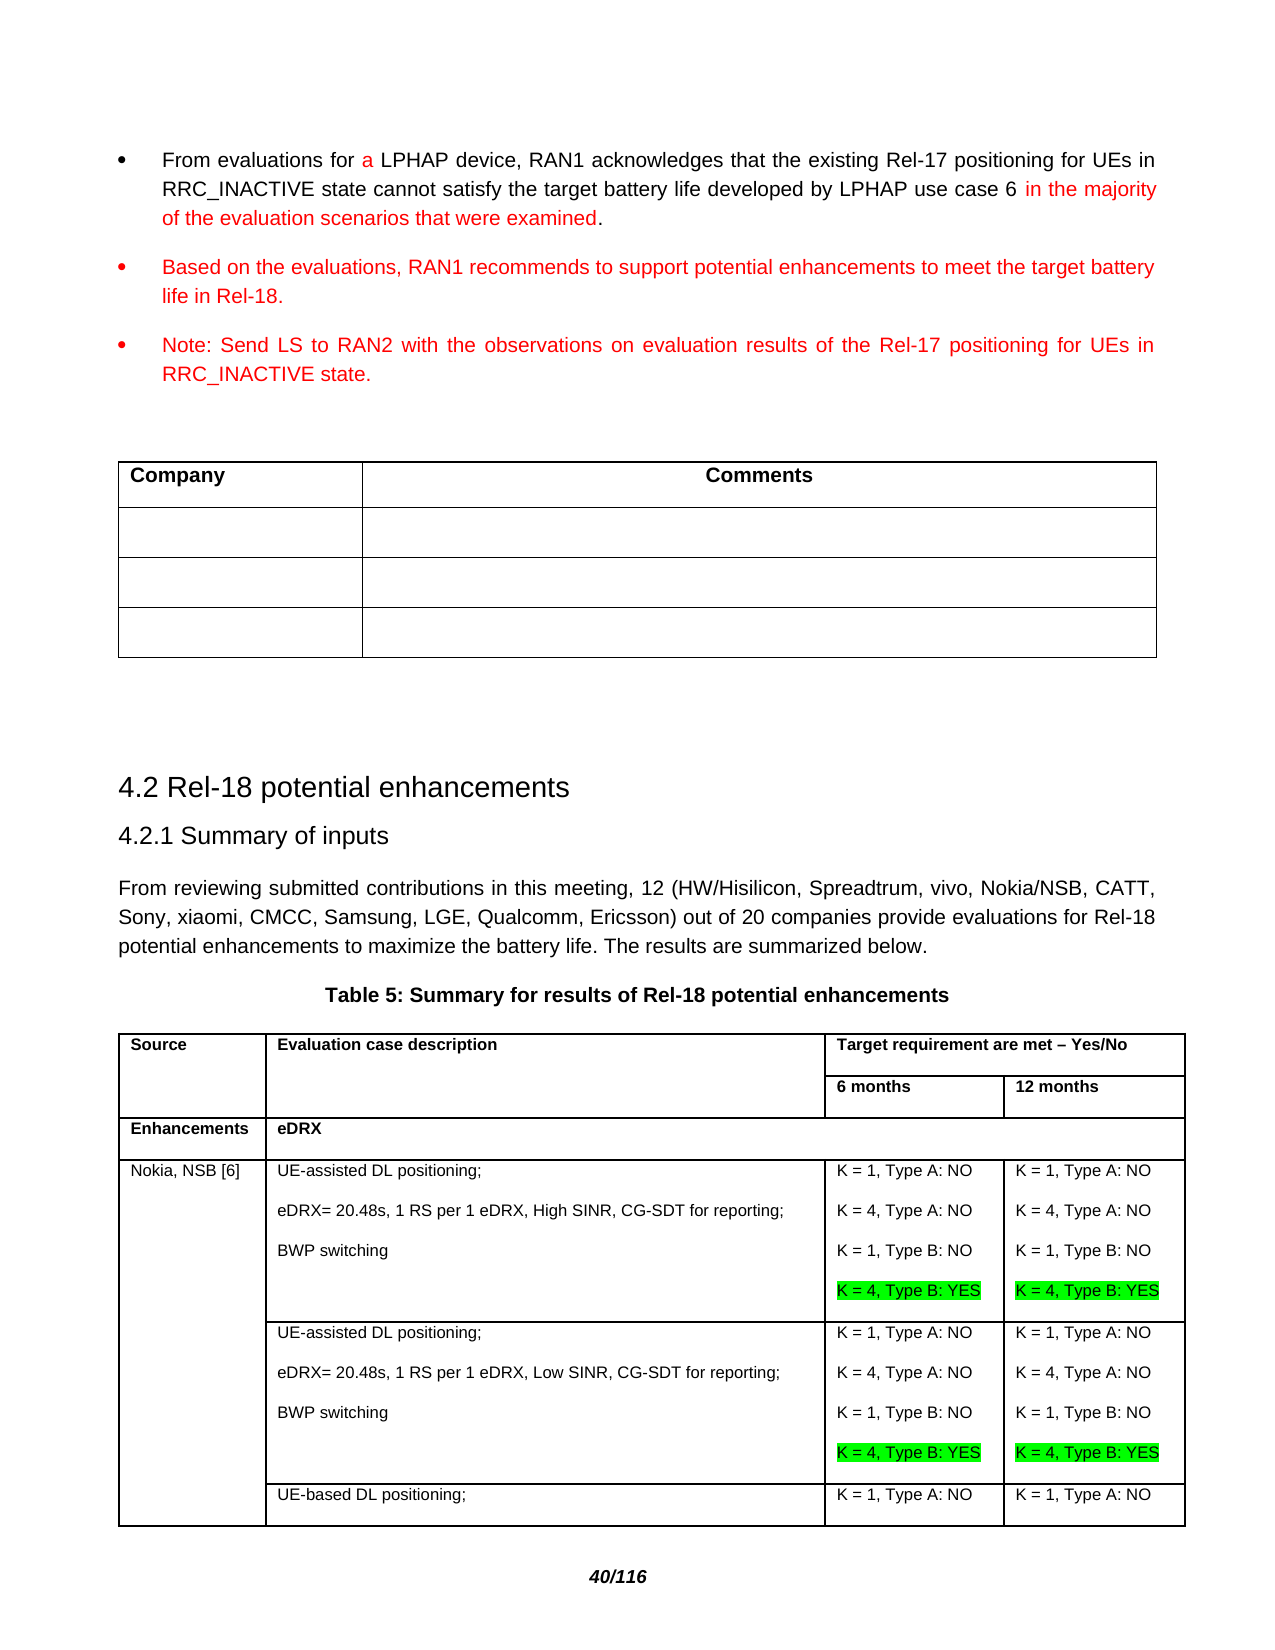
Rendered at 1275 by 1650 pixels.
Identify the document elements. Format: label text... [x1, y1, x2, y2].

table_cell [363, 608, 1156, 657]
text 4.2.1 Summary of inputs [118, 821, 1157, 849]
table_cell Nokia, NSB [6] [120, 1161, 265, 1525]
list Based on the evaluations, RAN1 recommends to support potential enhancements to meet the target battery life in Rel-18. [118, 255, 1157, 308]
table_cell 12 months [1005, 1077, 1184, 1117]
table_cell UE-assisted DL positioning; eDRX= 20.48s, 1 RS per 1 eDRX, Low SINR, CG-SDT for reporting; BWP switching [267, 1323, 824, 1483]
table_cell 6 months [826, 1077, 1003, 1117]
list From evaluations for a LPHAP device, RAN1 acknowledges that the existing Rel-17 positioning for UEs in RRC_INACTIVE state cannot satisfy the target battery life developed by LPHAP use case 6 in the majority of the evaluation scenarios that were examined. [118, 148, 1157, 229]
table_cell K = 1, Type A: NO K = 4, Type A: NO K = 1, Type B: NO K = 4, Type B: YES [826, 1161, 1003, 1321]
list Note: Send LS to RAN2 with the observations on evaluation results of the Rel-17 positioning for UEs in RRC_INACTIVE state. [118, 333, 1157, 386]
text Table 5: Summary for results of Rel-18 potential enhancements [118, 983, 1157, 1007]
table_header Evaluation case description [267, 1035, 824, 1117]
table_cell [363, 558, 1156, 607]
table_cell eDRX [267, 1119, 1184, 1159]
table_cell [826, 1485, 1003, 1525]
table_cell [119, 608, 362, 657]
subtitle 4.2 Rel-18 potential enhancements [118, 769, 1157, 803]
table_cell [363, 508, 1156, 557]
table_cell [119, 558, 362, 607]
table_cell K = 1, Type A: NO K = 4, Type A: NO K = 1, Type B: NO K = 4, Type B: YES [1005, 1323, 1184, 1483]
table_cell Enhancements [120, 1119, 265, 1159]
table_cell K = 1, Type A: NO K = 4, Type A: NO K = 1, Type B: NO K = 4, Type B: YES [826, 1323, 1003, 1483]
table_header Company [119, 463, 362, 507]
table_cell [267, 1485, 824, 1525]
table_cell [119, 508, 362, 557]
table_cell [1005, 1485, 1184, 1525]
table_cell K = 1, Type A: NO K = 4, Type A: NO K = 1, Type B: NO K = 4, Type B: YES [1005, 1161, 1184, 1321]
text From reviewing submitted contributions in this meeting, 12 (HW/Hisilicon, Spreadtrum, vivo, Nokia/NSB, CATT, Sony, xiaomi, CMCC, Samsung, LGE, Qualcomm, Ericsson) out of 20 companies provide evaluations for Rel-18 potential enhancements to maximize the battery life. The results are summarized below. [118, 876, 1157, 957]
table_cell UE-assisted DL positioning; eDRX= 20.48s, 1 RS per 1 eDRX, High SINR, CG-SDT for reporting; BWP switching [267, 1161, 824, 1321]
table_header Target requirement are met – Yes/No [826, 1035, 1184, 1075]
table_header Source [120, 1035, 265, 1117]
table_header Comments [363, 463, 1156, 507]
